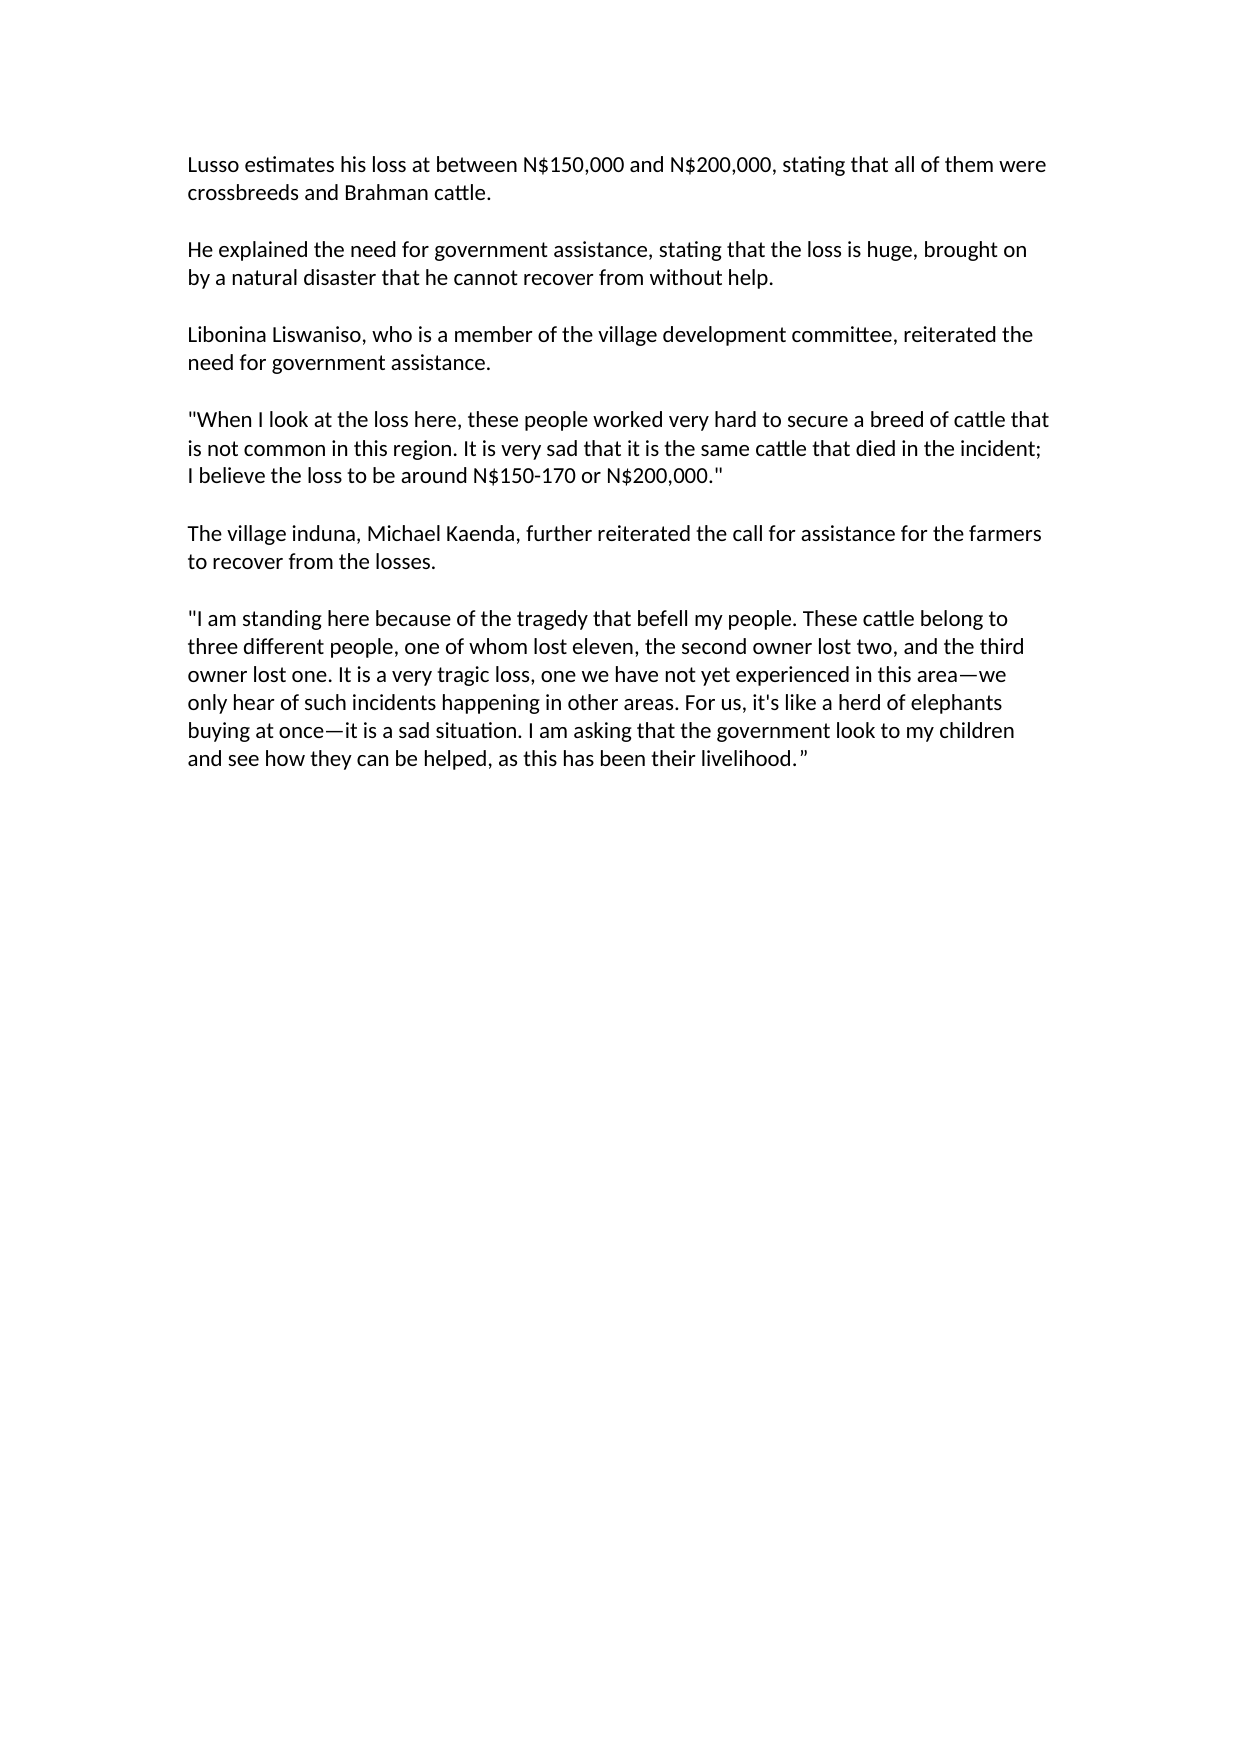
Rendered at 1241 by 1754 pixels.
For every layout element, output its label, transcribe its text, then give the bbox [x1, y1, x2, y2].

text The village induna, Michael Kaenda, further reiterated the call for assistance for the farmers to recover from the losses. [187, 519, 1053, 575]
text "I am standing here because of the tragedy that befell my people. These cattle belong to three different people, one of whom lost eleven, the second owner lost two, and the third owner lost one. It is a very tragic loss, one we have not yet experienced in this area—we only hear of such incidents happening in other areas. For us, it's like a herd of elephants buying at once—it is a sad situation. I am asking that the government look to my children and see how they can be helped, as this has been their livelihood.” [187, 604, 1053, 772]
text He explained the need for government assistance, stating that the loss is huge, brought on by a natural disaster that he cannot recover from without help. [187, 235, 1053, 291]
text "When I look at the loss here, these people worked very hard to secure a breed of cattle that is not common in this region. It is very sad that it is the same cattle that died in the incident; I believe the loss to be around N$150-170 or N$200,000." [187, 406, 1053, 490]
text Lusso estimates his loss at between N$150,000 and N$200,000, stating that all of them were crossbreeds and Brahman cattle. [187, 150, 1053, 206]
text Libonina Liswaniso, who is a member of the village development committee, reiterated the need for government assistance. [187, 320, 1053, 376]
